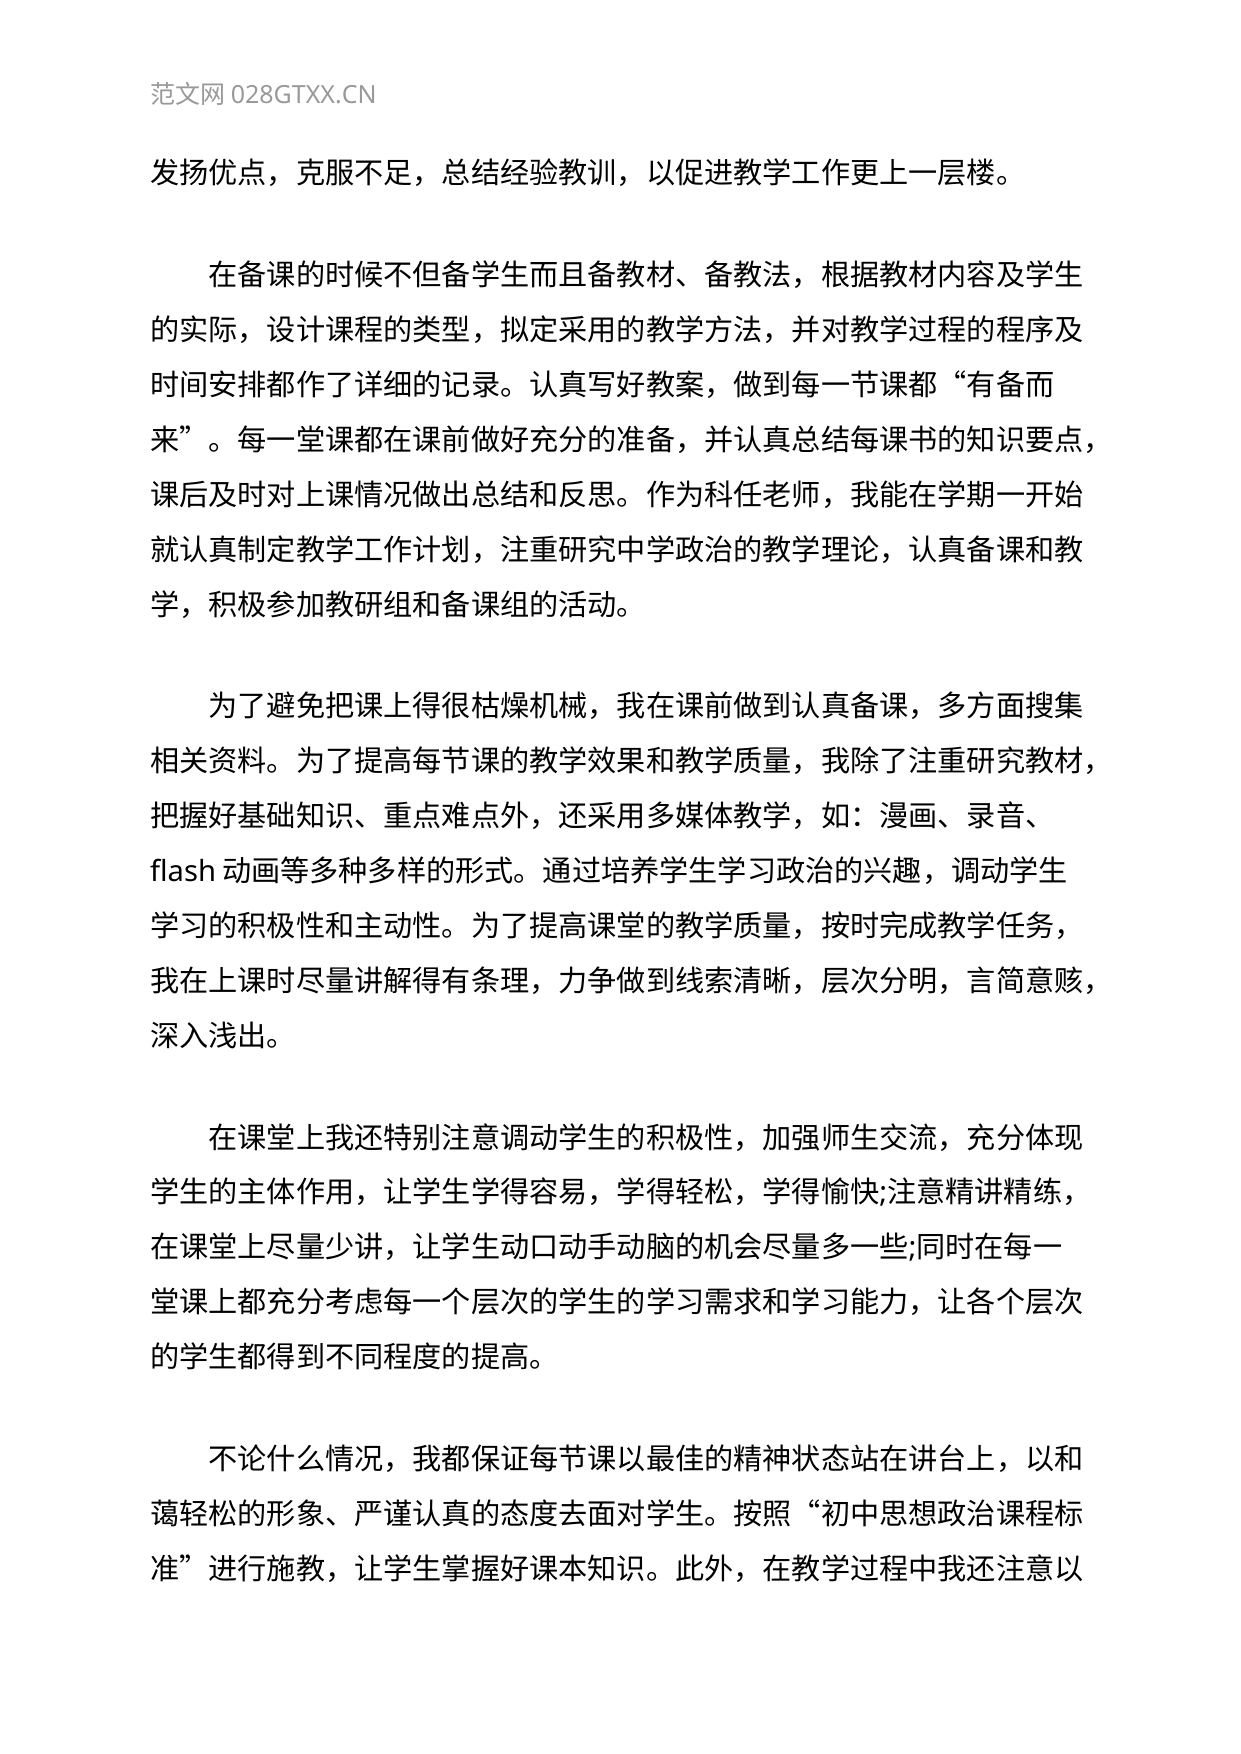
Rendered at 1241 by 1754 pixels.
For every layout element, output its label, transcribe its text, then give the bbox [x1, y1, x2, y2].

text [150, 150, 1090, 192]
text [150, 1436, 1090, 1588]
text 为了避免把课上得很枯燥机械，我在课前做到认真备课，多方面搜集相关资料。为了提高每节课的教学效果和教学质量，我除了注重研究教材，把握好基础知识、重点难点外，还采用多媒体教学，如：漫画、录音、flash动画等多种多样的形式。通过培养学生学习政治的兴趣，调动学生学习的积极性和主动性。为了提高课堂的教学质量，按时完成教学任务，我在上课时尽量讲解得有条理，力争做到线索清晰，层次分明，言简意赅，深入浅出。 [150, 683, 1090, 1055]
text 在课堂上我还特别注意调动学生的积极性，加强师生交流，充分体现学生的主体作用，让学生学得容易，学得轻松，学得愉快;注意精讲精练，在课堂上尽量少讲，让学生动口动手动脑的机会尽量多一些;同时在每一堂课上都充分考虑每一个层次的学生的学习需求和学习能力，让各个层次的学生都得到不同程度的提高。 [150, 1114, 1090, 1376]
text 在备课的时候不但备学生而且备教材、备教法，根据教材内容及学生的实际，设计课程的类型，拟定采用的教学方法，并对教学过程的程序及时间安排都作了详细的记录。认真写好教案，做到每一节课都“有备而来”。每一堂课都在课前做好充分的准备，并认真总结每课书的知识要点，课后及时对上课情况做出总结和反思。作为科任老师，我能在学期一开始就认真制定教学工作计划，注重研究中学政治的教学理论，认真备课和教学，积极参加教研组和备课组的活动。 [150, 252, 1090, 623]
